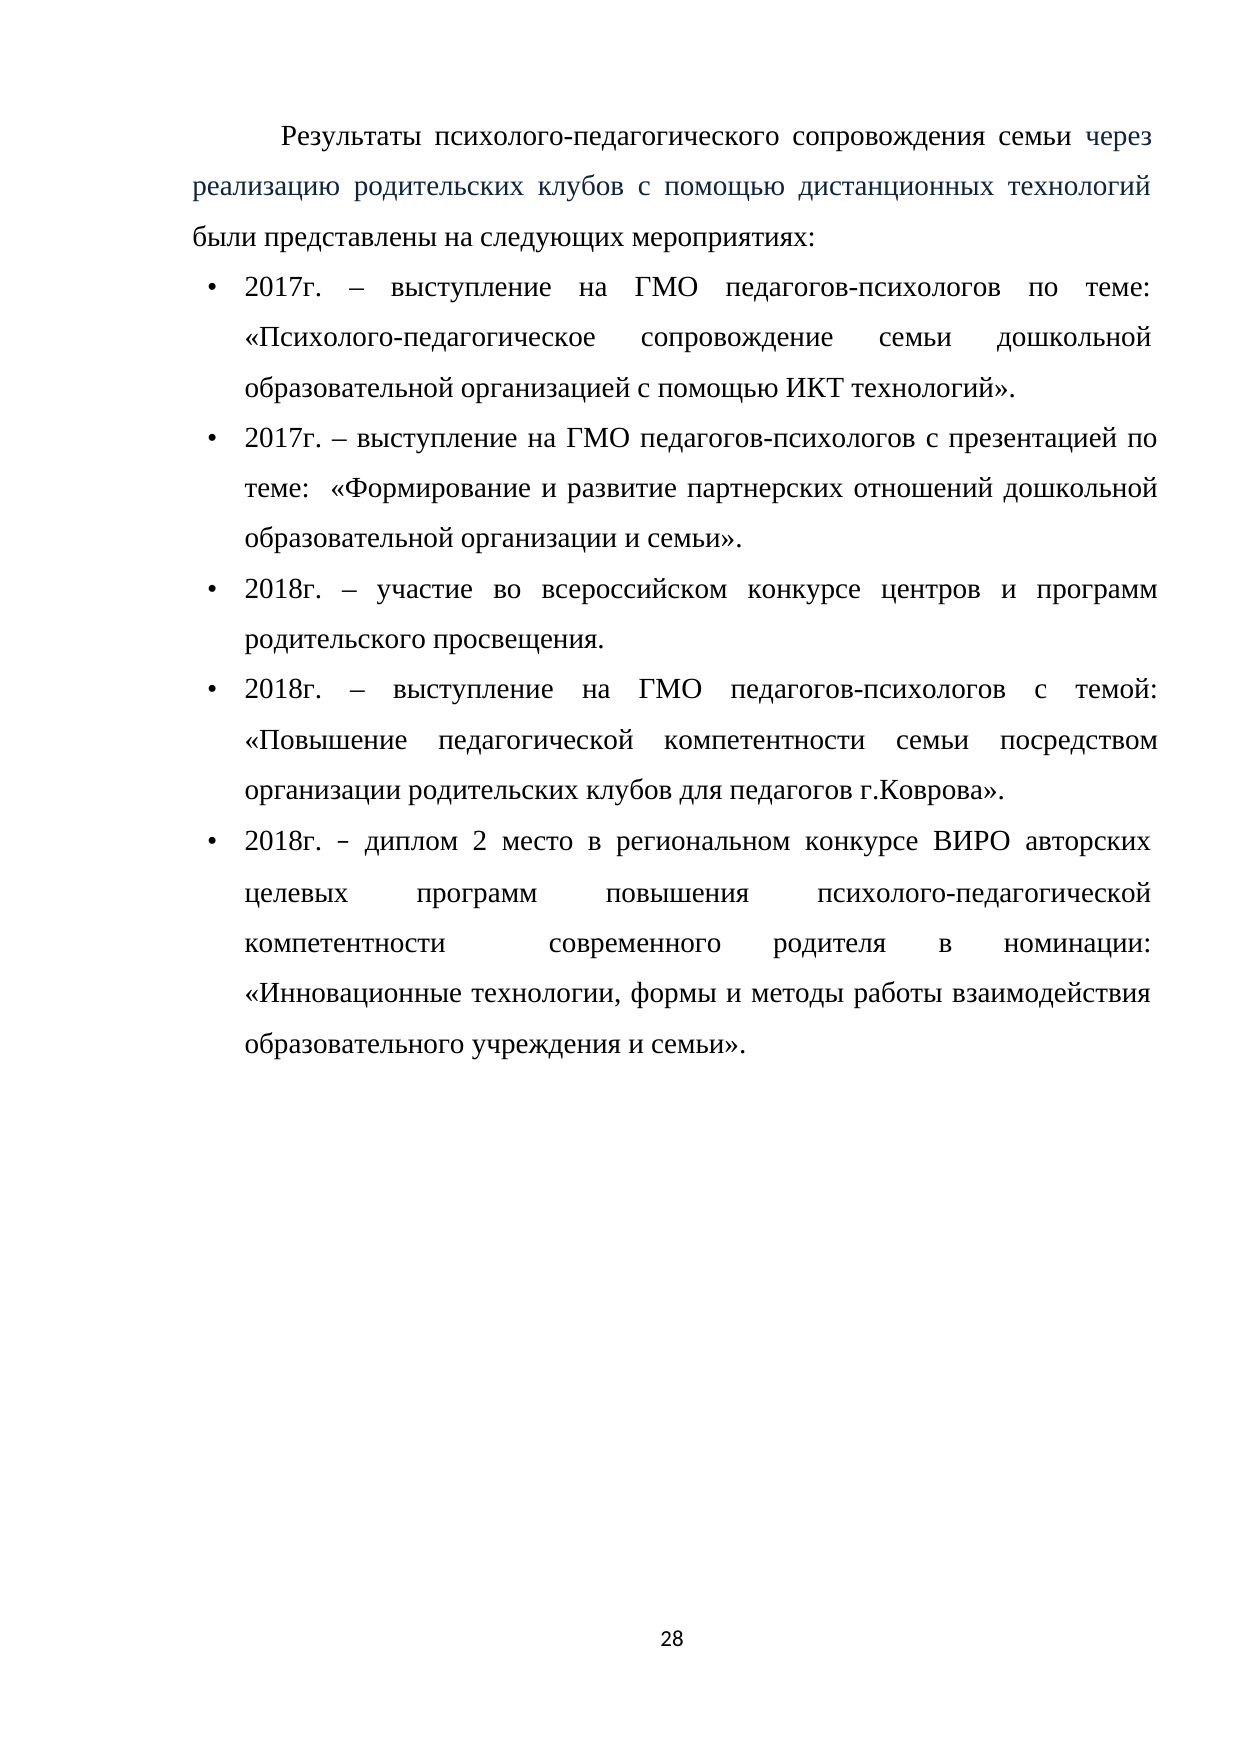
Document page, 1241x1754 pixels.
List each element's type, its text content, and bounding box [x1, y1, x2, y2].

list 2018г. – выступление на ГМО педагогов-психологов с темой: «Повышение педагогической компетентности семьи посредством организации родительских клубов для педагогов г.Коврова». [207, 672, 1158, 806]
list 2017г. – выступление на ГМО педагогов-психологов с презентацией по теме: «Формирование и развитие партнерских отношений дошкольной образовательной организации и семьи». [207, 420, 1158, 554]
list 2017г. – выступление на ГМО педагогов-психологов по теме: «Психолого-педагогическое сопровождение семьи дошкольной образовательной организацией с помощью ИКТ технологий». [207, 269, 1152, 403]
text Результаты психолого-педагогического сопровождения семьи через реализацию родительских клубов с помощью дистанционных технологий были представлены на следующих мероприятиях: [192, 118, 1152, 252]
list 2018г. – участие во всероссийском конкурсе центров и программ родительского просвещения. [207, 571, 1158, 655]
list 2018г. – диплом 2 место в региональном конкурсе ВИРО авторских целевых программ повышения психолого-педагогической компетентности современного родителя в номинации: «Инновационные технологии, формы и методы работы взаимодействия образовательного учреждения и семьи». [207, 822, 1152, 1059]
